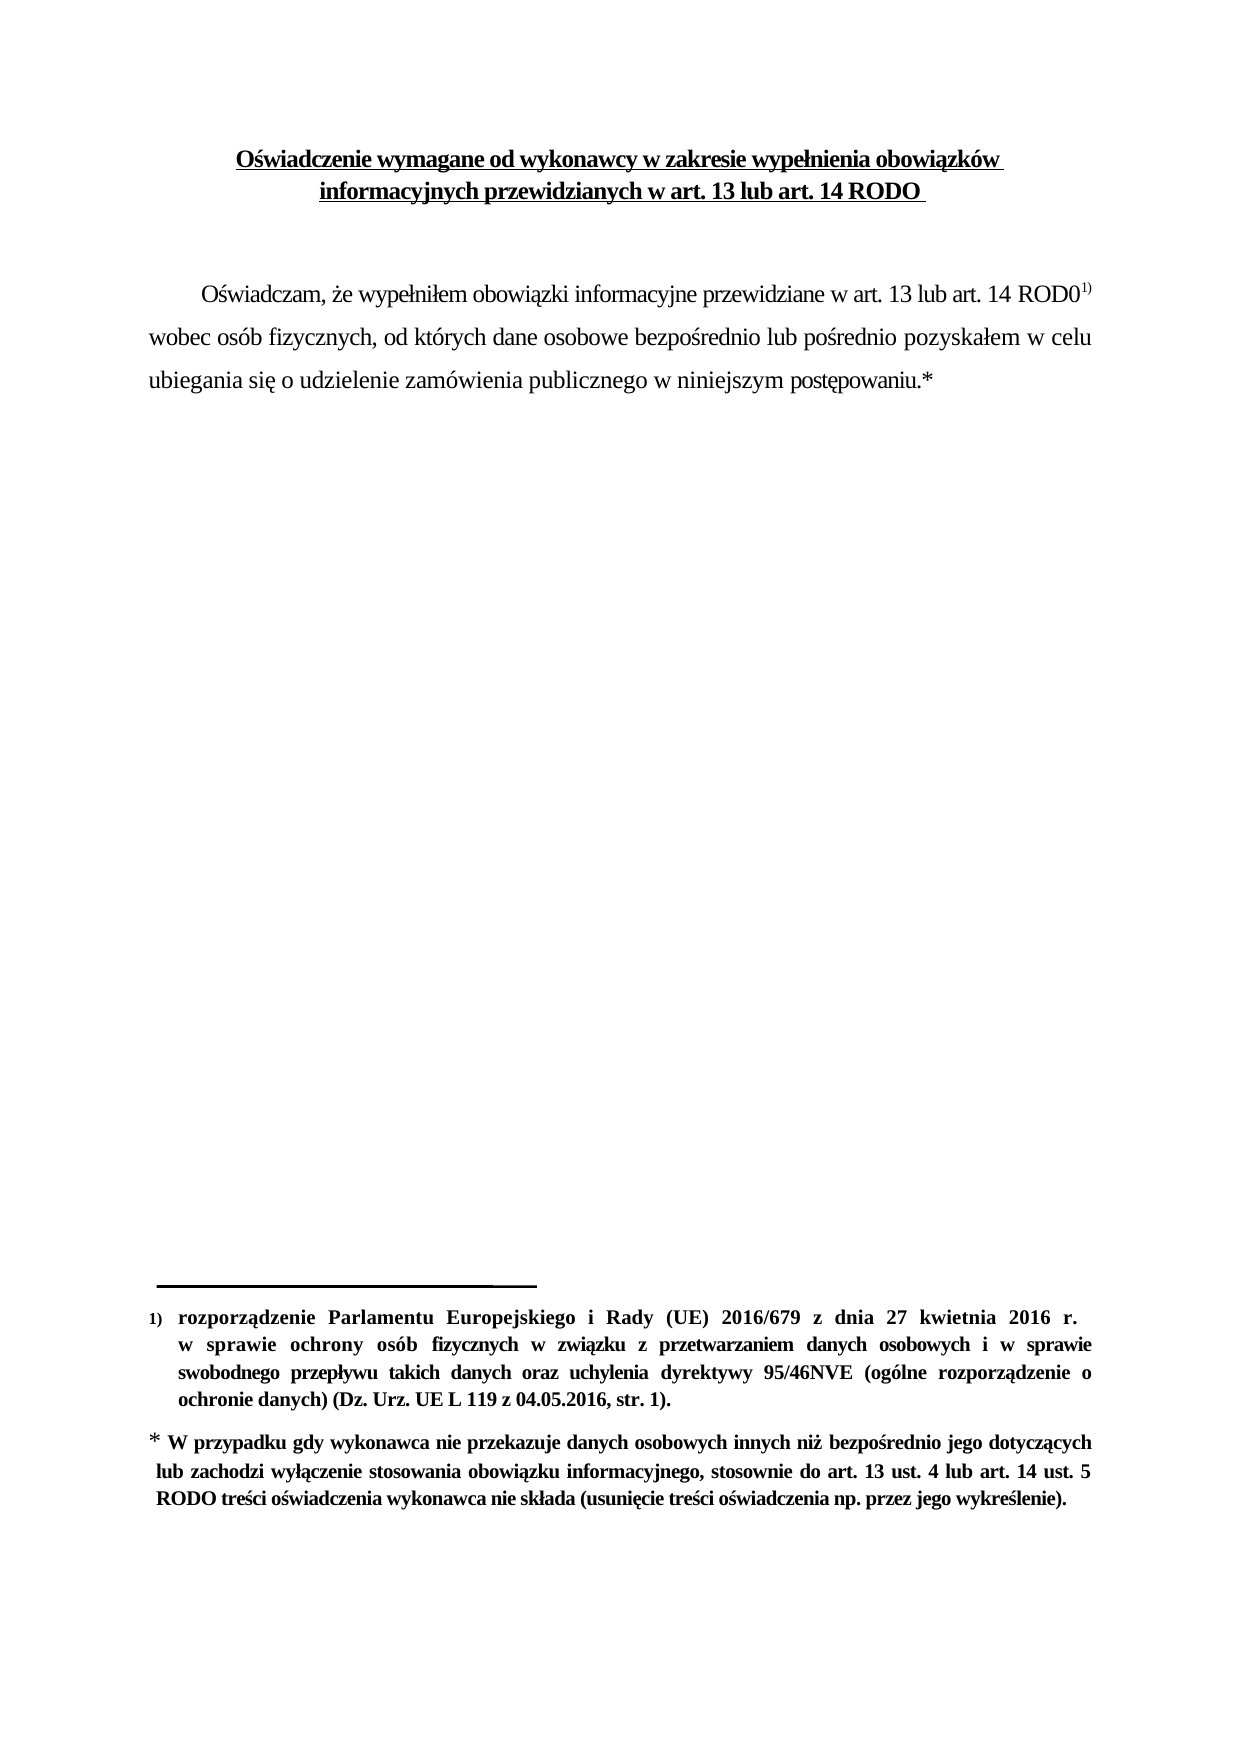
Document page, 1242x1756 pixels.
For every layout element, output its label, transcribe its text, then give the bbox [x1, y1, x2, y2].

text * W przypadku gdy wykonawca nie przekazuje danych osobowych innych niż bezpośrednio jego dotyczących lub zachodzi wyłączenie stosowania obowiązku informacyjnego, stosownie do art. 13 ust. 4 lub art. 14 ust. 5 RODO treści oświadczenia wykonawca nie składa (usunięcie treści oświadczenia np. przez jego wykreślenie). [148, 1426, 1092, 1510]
text Oświadczam, że wypełniłem obowiązki informacyjne przewidziane w art. 13 lub art. 14 ROD01) wobec osób fizycznych, od których dane osobowe bezpośrednio lub pośrednio pozyskałem w celu ubiegania się o udzielenie zamówienia publicznego w niniejszym postępowaniu.* [148, 279, 1092, 394]
text Oświadczenie wymagane od wykonawcy w zakresie wypełnienia obowiązków informacyjnych przewidzianych w art. 13 lub art. 14 RODO [148, 144, 1092, 204]
list rozporządzenie Parlamentu Europejskiego i Rady (UE) 2016/679 z dnia 27 kwietnia 2016 r. w sprawie ochrony osób fizycznych w związku z przetwarzaniem danych osobowych i w sprawie swobodnego przepływu takich danych oraz uchylenia dyrektywy 95/46NVE (ogólne rozporządzenie o ochronie danych) (Dz. Urz. UE L 119 z 04.05.2016, str. 1). [148, 1304, 1092, 1411]
